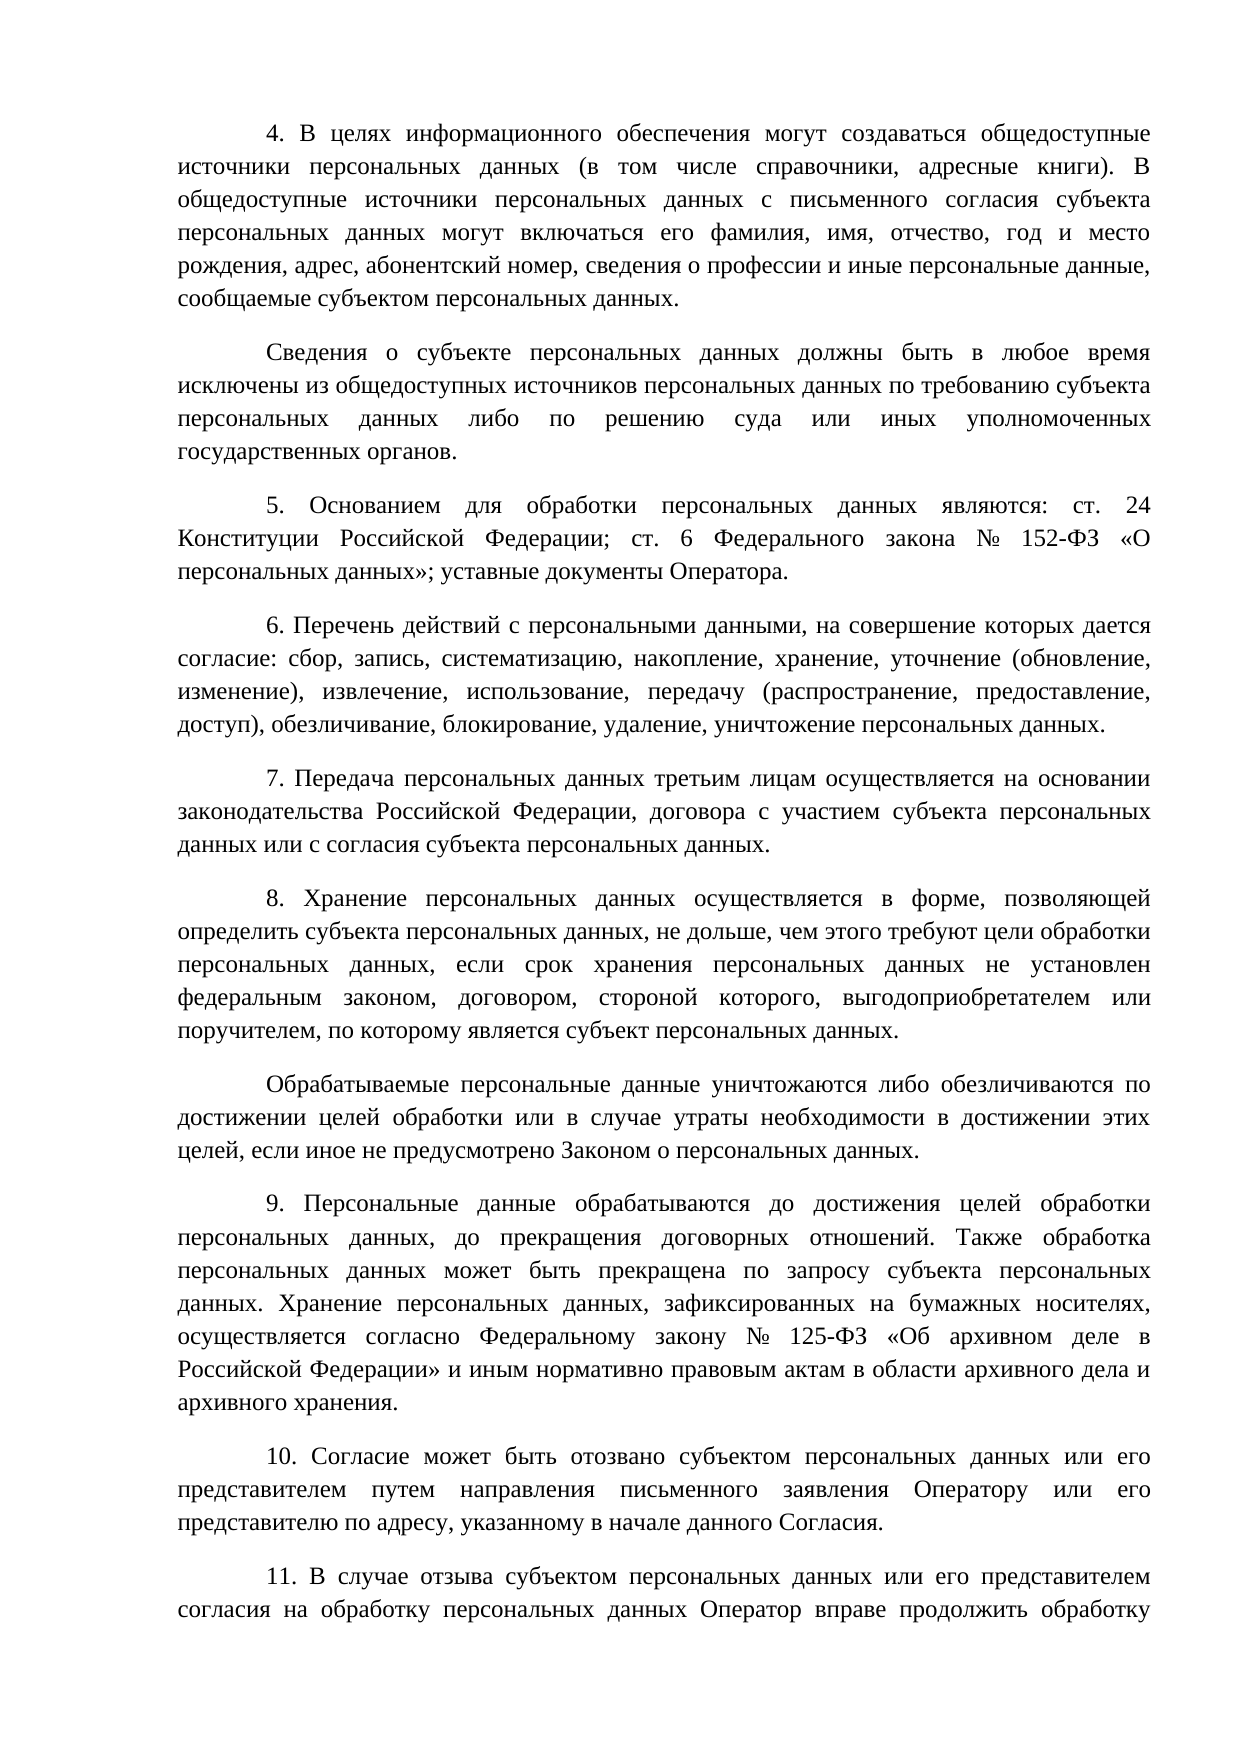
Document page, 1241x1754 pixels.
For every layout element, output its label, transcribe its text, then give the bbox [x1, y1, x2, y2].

text 5. Основанием для обработки персональных данных являются: ст. 24 Конституции Российской Федерации; ст. 6 Федерального закона № 152-ФЗ «О персональных данных»; уставные документы Оператора. [177, 490, 1152, 585]
text 7. Передача персональных данных третьим лицам осуществляется на основании законодательства Российской Федерации, договора с участием субъекта персональных данных или с согласия субъекта персональных данных. [177, 763, 1152, 858]
text Обрабатываемые персональные данные уничтожаются либо обезличиваются по достижении целей обработки или в случае утраты необходимости в достижении этих целей, если иное не предусмотрено Законом о персональных данных. [177, 1069, 1152, 1163]
text 9. Персональные данные обрабатываются до достижения целей обработки персональных данных, до прекращения договорных отношений. Также обработка персональных данных может быть прекращена по запросу субъекта персональных данных. Хранение персональных данных, зафиксированных на бумажных носителях, осуществляется согласно Федеральному закону № 125-ФЗ «Об архивном деле в Российской Федерации» и иным нормативно правовым актам в области архивного дела и архивного хранения. [177, 1188, 1152, 1416]
text Сведения о субъекте персональных данных должны быть в любое время исключены из общедоступных источников персональных данных по требованию субъекта персональных данных либо по решению суда или иных уполномоченных государственных органов. [177, 337, 1152, 465]
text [177, 1561, 1152, 1622]
text 8. Хранение персональных данных осуществляется в форме, позволяющей определить субъекта персональных данных, не дольше, чем этого требуют цели обработки персональных данных, если срок хранения персональных данных не установлен федеральным законом, договором, стороной которого, выгодоприобретателем или поручителем, по которому является субъект персональных данных. [177, 883, 1152, 1043]
text 10. Согласие может быть отозвано субъектом персональных данных или его представителем путем направления письменного заявления Оператору или его представителю по адресу, указанному в начале данного Согласия. [177, 1441, 1152, 1536]
text 6. Перечень действий с персональными данными, на совершение которых дается согласие: сбор, запись, систематизацию, накопление, хранение, уточнение (обновление, изменение), извлечение, использование, передачу (распространение, предоставление, доступ), обезличивание, блокирование, удаление, уничтожение персональных данных. [177, 610, 1152, 738]
text 4. В целях информационного обеспечения могут создаваться общедоступные источники персональных данных (в том числе справочники, адресные книги). В общедоступные источники персональных данных с письменного согласия субъекта персональных данных могут включаться его фамилия, имя, отчество, год и место рождения, адрес, абонентский номер, сведения о профессии и иные персональные данные, сообщаемые субъектом персональных данных. [177, 118, 1152, 312]
